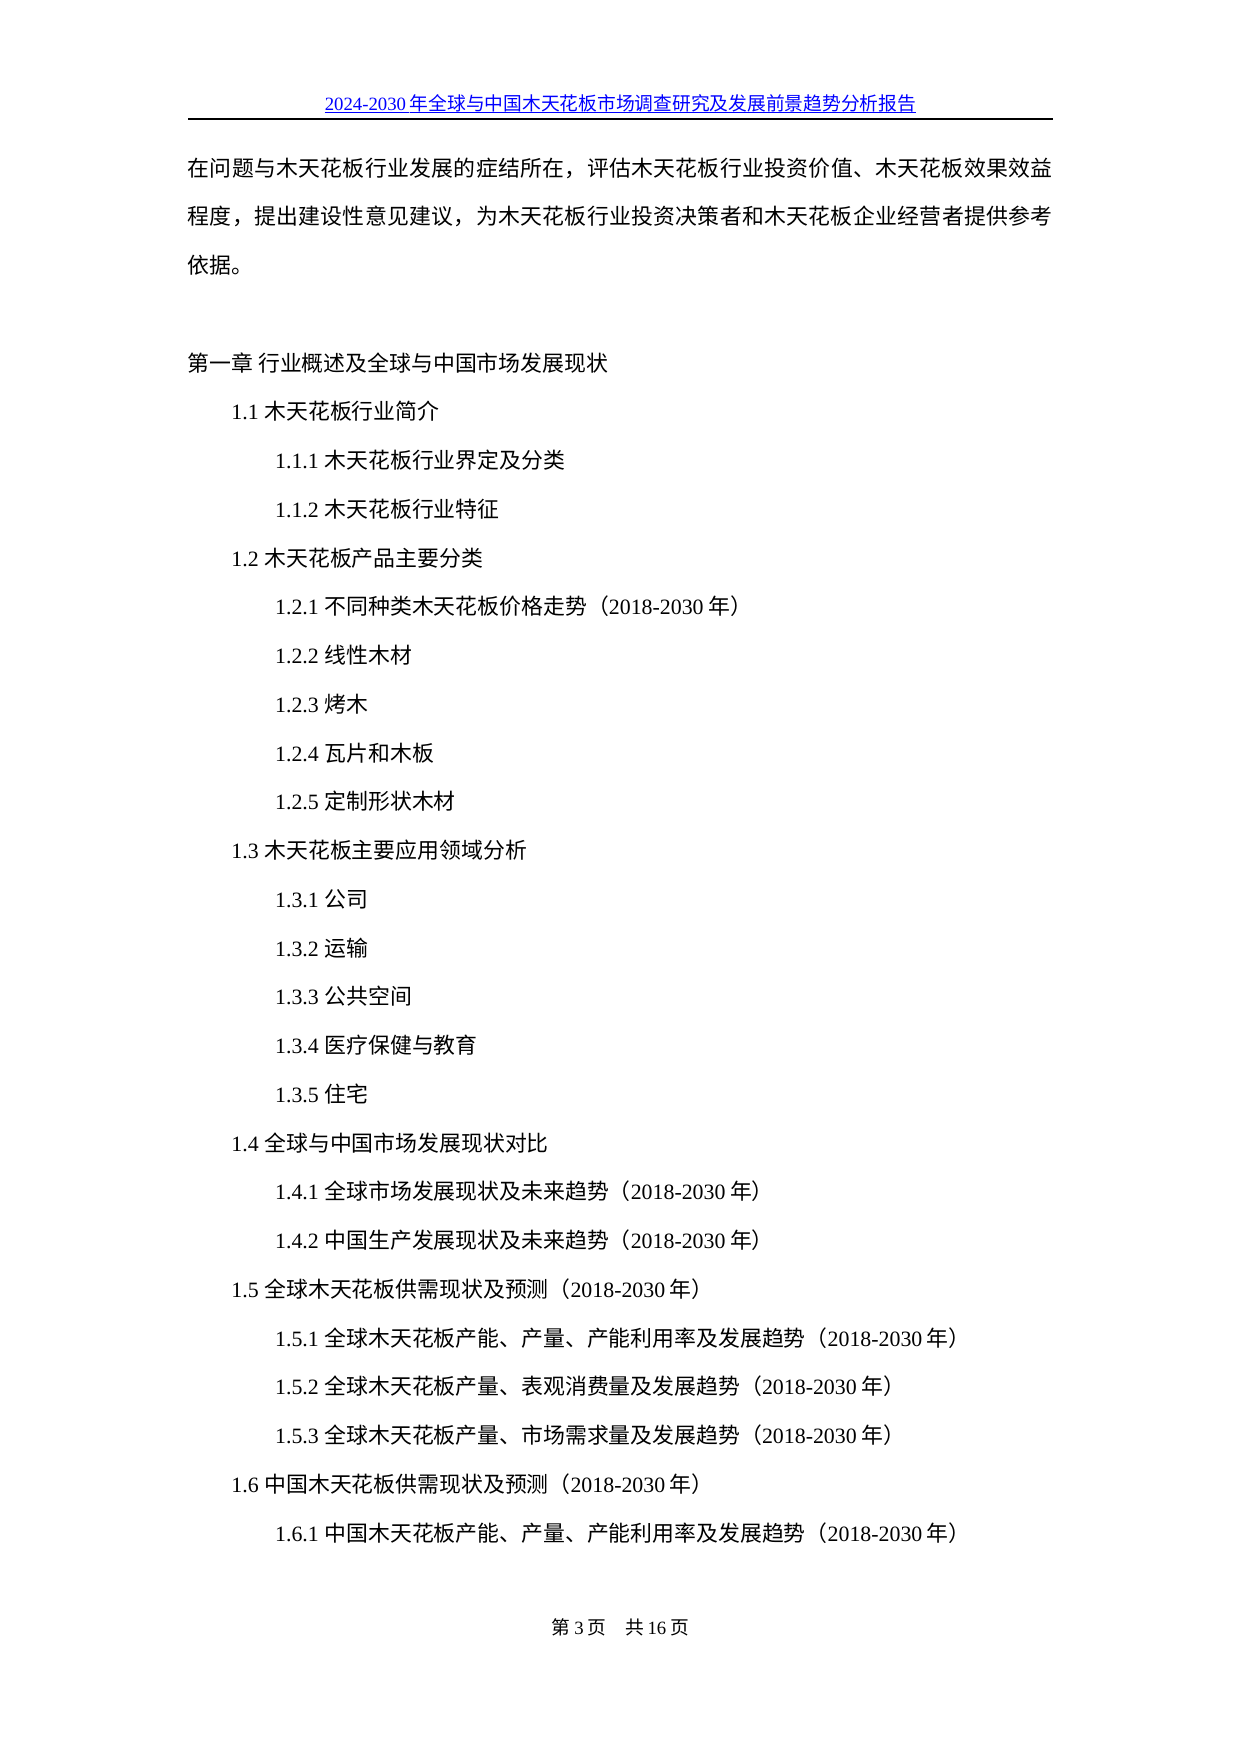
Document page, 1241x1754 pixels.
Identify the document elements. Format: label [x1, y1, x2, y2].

text [187, 150, 1053, 1548]
